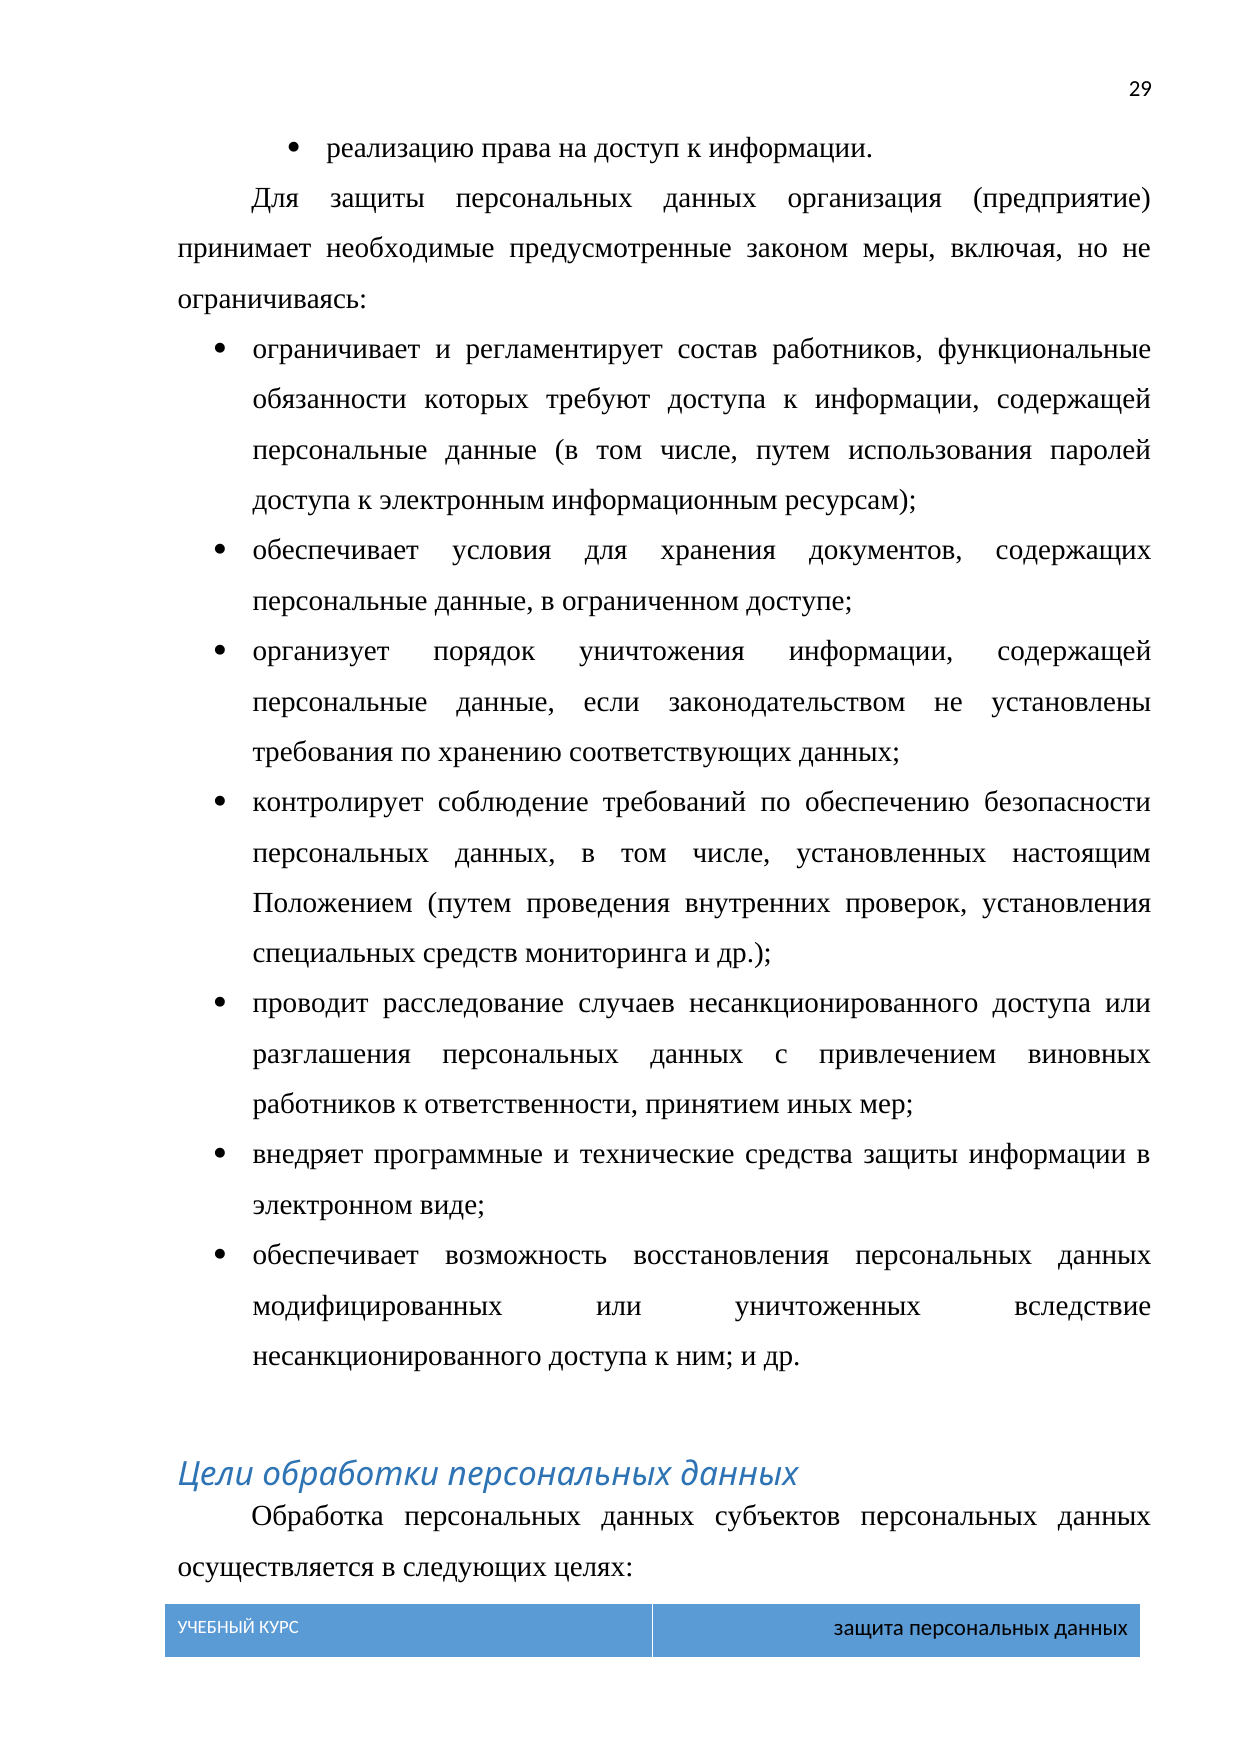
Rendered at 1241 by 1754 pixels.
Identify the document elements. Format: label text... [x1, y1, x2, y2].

subtitle Цели обработки персональных данных [177, 1449, 1152, 1495]
list проводит расследование случаев несанкционированного доступа или разглашения персональных данных с привлечением виновных работников к ответственности, принятием иных мер; [215, 986, 1152, 1120]
list внедряет программные и технические средства защиты информации в электронном виде; [215, 1137, 1152, 1221]
text Для защиты персональных данных организация (предприятие) принимает необходимые предусмотренные законом меры, включая, но не ограничиваясь: [177, 180, 1152, 314]
list организует порядок уничтожения информации, содержащей персональные данные, если законодательством не установлены требования по хранению соответствующих данных; [215, 633, 1152, 767]
list контролирует соблюдение требований по обеспечению безопасности персональных данных, в том числе, установленных настоящим Положением (путем проведения внутренних проверок, установления специальных средств мониторинга и др.); [215, 784, 1152, 969]
list ограничивает и регламентирует состав работников, функциональные обязанности которых требуют доступа к информации, содержащей персональные данные (в том числе, путем использования паролей доступа к электронным информационным ресурсам); [215, 331, 1152, 516]
text Обработка персональных данных субъектов персональных данных осуществляется в следующих целях: [177, 1498, 1152, 1582]
list обеспечивает условия для хранения документов, содержащих персональные данные, в ограниченном доступе; [215, 532, 1152, 616]
list обеспечивает возможность восстановления персональных данных модифицированных или уничтоженных вследствие несанкционированного доступа к ним; и др. [215, 1237, 1152, 1372]
list реализацию права на доступ к информации. [288, 130, 1152, 163]
